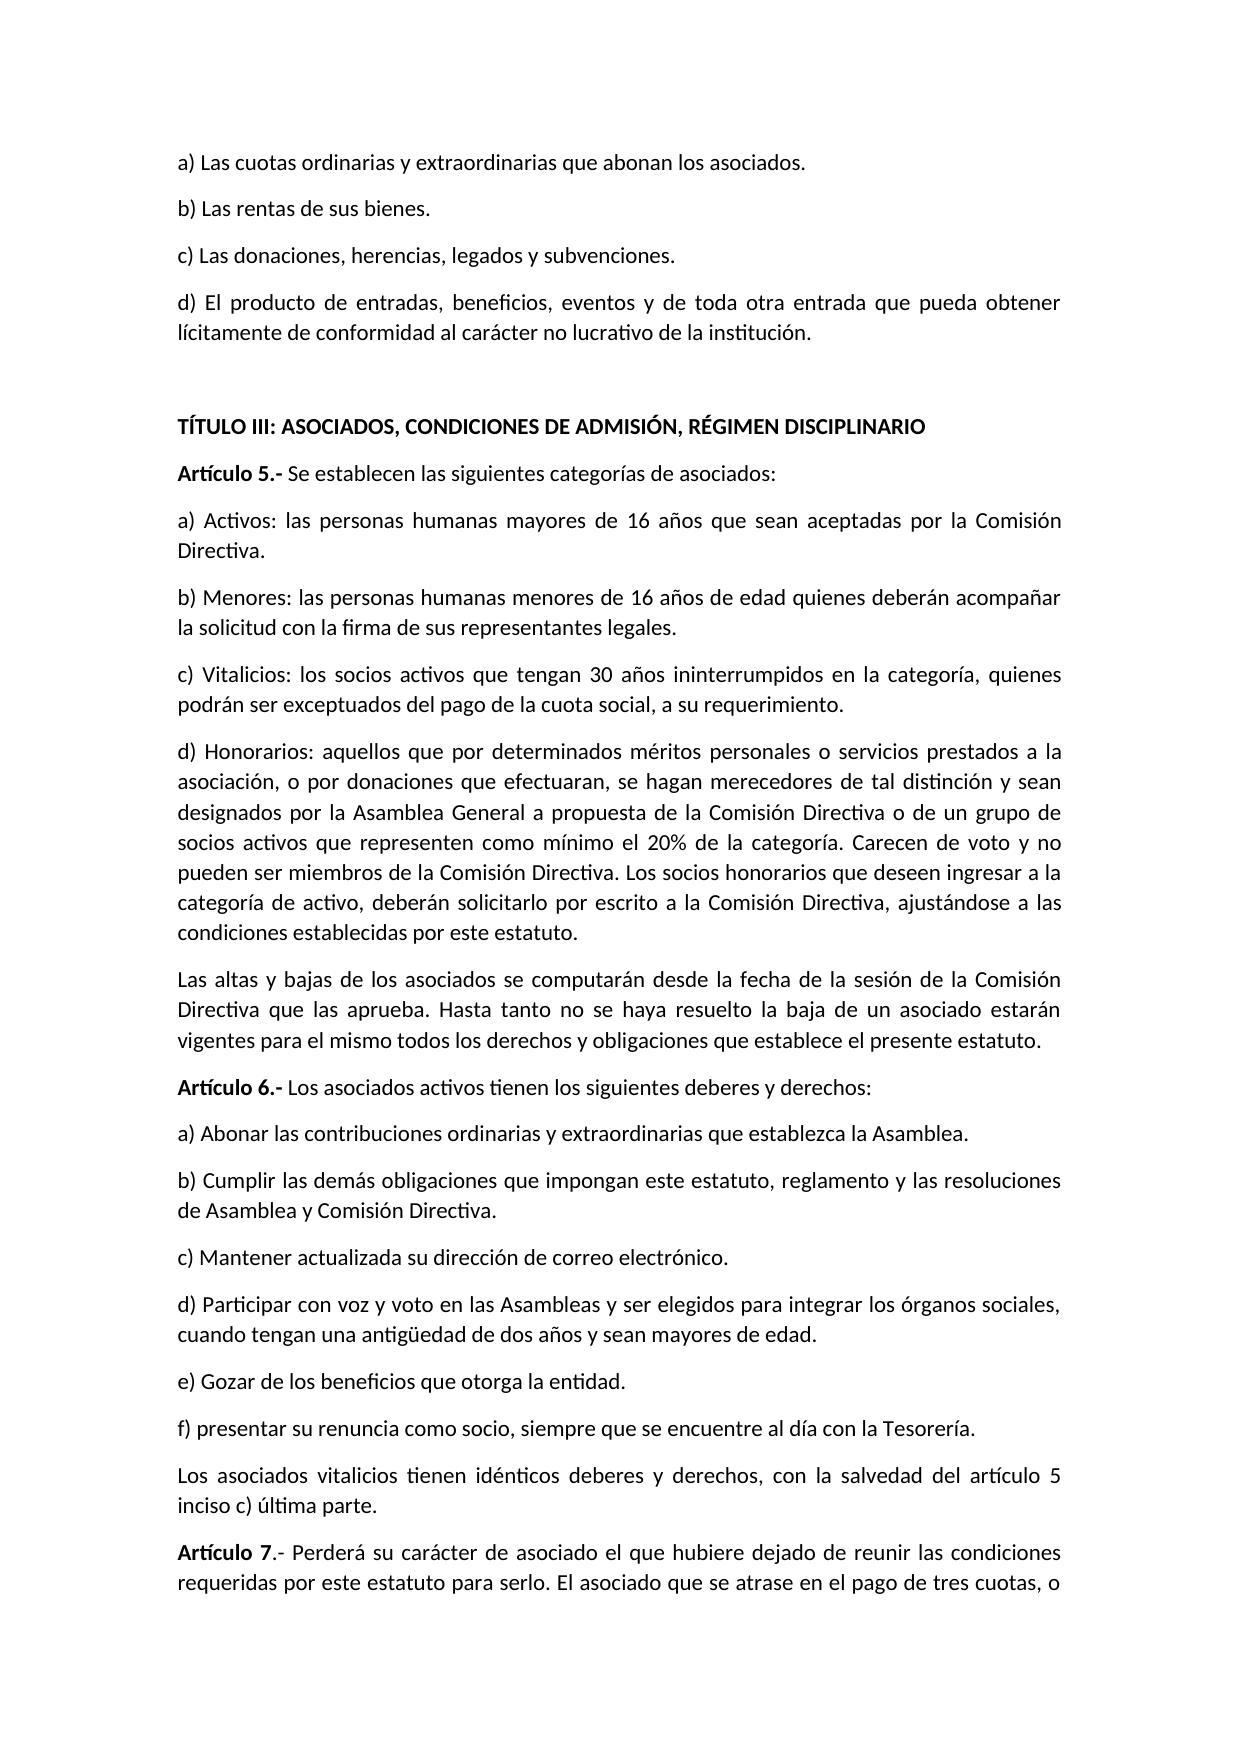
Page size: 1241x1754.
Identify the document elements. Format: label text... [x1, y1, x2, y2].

text Artículo 6.- Los asociados activos tienen los siguientes deberes y derechos: [177, 1073, 1063, 1101]
text c) Mantener actualizada su dirección de correo electrónico. [177, 1243, 1063, 1271]
text d) Honorarios: aquellos que por determinados méritos personales o servicios prestados a la asociación, o por donaciones que efectuaran, se hagan merecedores de tal distinción y sean designados por la Asamblea General a propuesta de la Comisión Directiva o de un grupo de socios activos que representen como mínimo el 20% de la categoría. Carecen de voto y no pueden ser miembros de la Comisión Directiva. Los socios honorarios que deseen ingresar a la categoría de activo, deberán solicitarlo por escrito a la Comisión Directiva, ajustándose a las condiciones establecidas por este estatuto. [177, 737, 1063, 946]
text a) Abonar las contribuciones ordinarias y extraordinarias que establezca la Asamblea. [177, 1119, 1063, 1147]
text d) Participar con voz y voto en las Asambleas y ser elegidos para integrar los órganos sociales, cuando tengan una antigüedad de dos años y sean mayores de edad. [177, 1290, 1063, 1348]
text a) Las cuotas ordinarias y extraordinarias que abonan los asociados. [177, 148, 1063, 176]
text b) Las rentas de sus bienes. [177, 194, 1063, 222]
text b) Cumplir las demás obligaciones que impongan este estatuto, reglamento y las resoluciones de Asamblea y Comisión Directiva. [177, 1166, 1063, 1224]
text c) Vitalicios: los socios activos que tengan 30 años ininterrumpidos en la categoría, quienes podrán ser exceptuados del pago de la cuota social, a su requerimiento. [177, 660, 1063, 718]
text e) Gozar de los beneficios que otorga la entidad. [177, 1367, 1063, 1395]
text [177, 1538, 1063, 1596]
text Los asociados vitalicios tienen idénticos deberes y derechos, con la salvedad del artículo 5 inciso c) última parte. [177, 1461, 1063, 1519]
text f) presentar su renuncia como socio, siempre que se encuentre al día con la Tesorería. [177, 1414, 1063, 1442]
text Artículo 5.- Se establecen las siguientes categorías de asociados: [177, 459, 1063, 487]
text c) Las donaciones, herencias, legados y subvenciones. [177, 241, 1063, 269]
text TÍTULO III: ASOCIADOS, CONDICIONES DE ADMISIÓN, RÉGIMEN DISCIPLINARIO [177, 412, 1063, 440]
text Las altas y bajas de los asociados se computarán desde la fecha de la sesión de la Comisión Directiva que las aprueba. Hasta tanto no se haya resuelto la baja de un asociado estarán vigentes para el mismo todos los derechos y obligaciones que establece el presente estatuto. [177, 965, 1063, 1054]
text d) El producto de entradas, beneficios, eventos y de toda otra entrada que pueda obtener lícitamente de conformidad al carácter no lucrativo de la institución. [177, 288, 1063, 346]
text b) Menores: las personas humanas menores de 16 años de edad quienes deberán acompañar la solicitud con la firma de sus representantes legales. [177, 583, 1063, 641]
text a) Activos: las personas humanas mayores de 16 años que sean aceptadas por la Comisión Directiva. [177, 506, 1063, 564]
